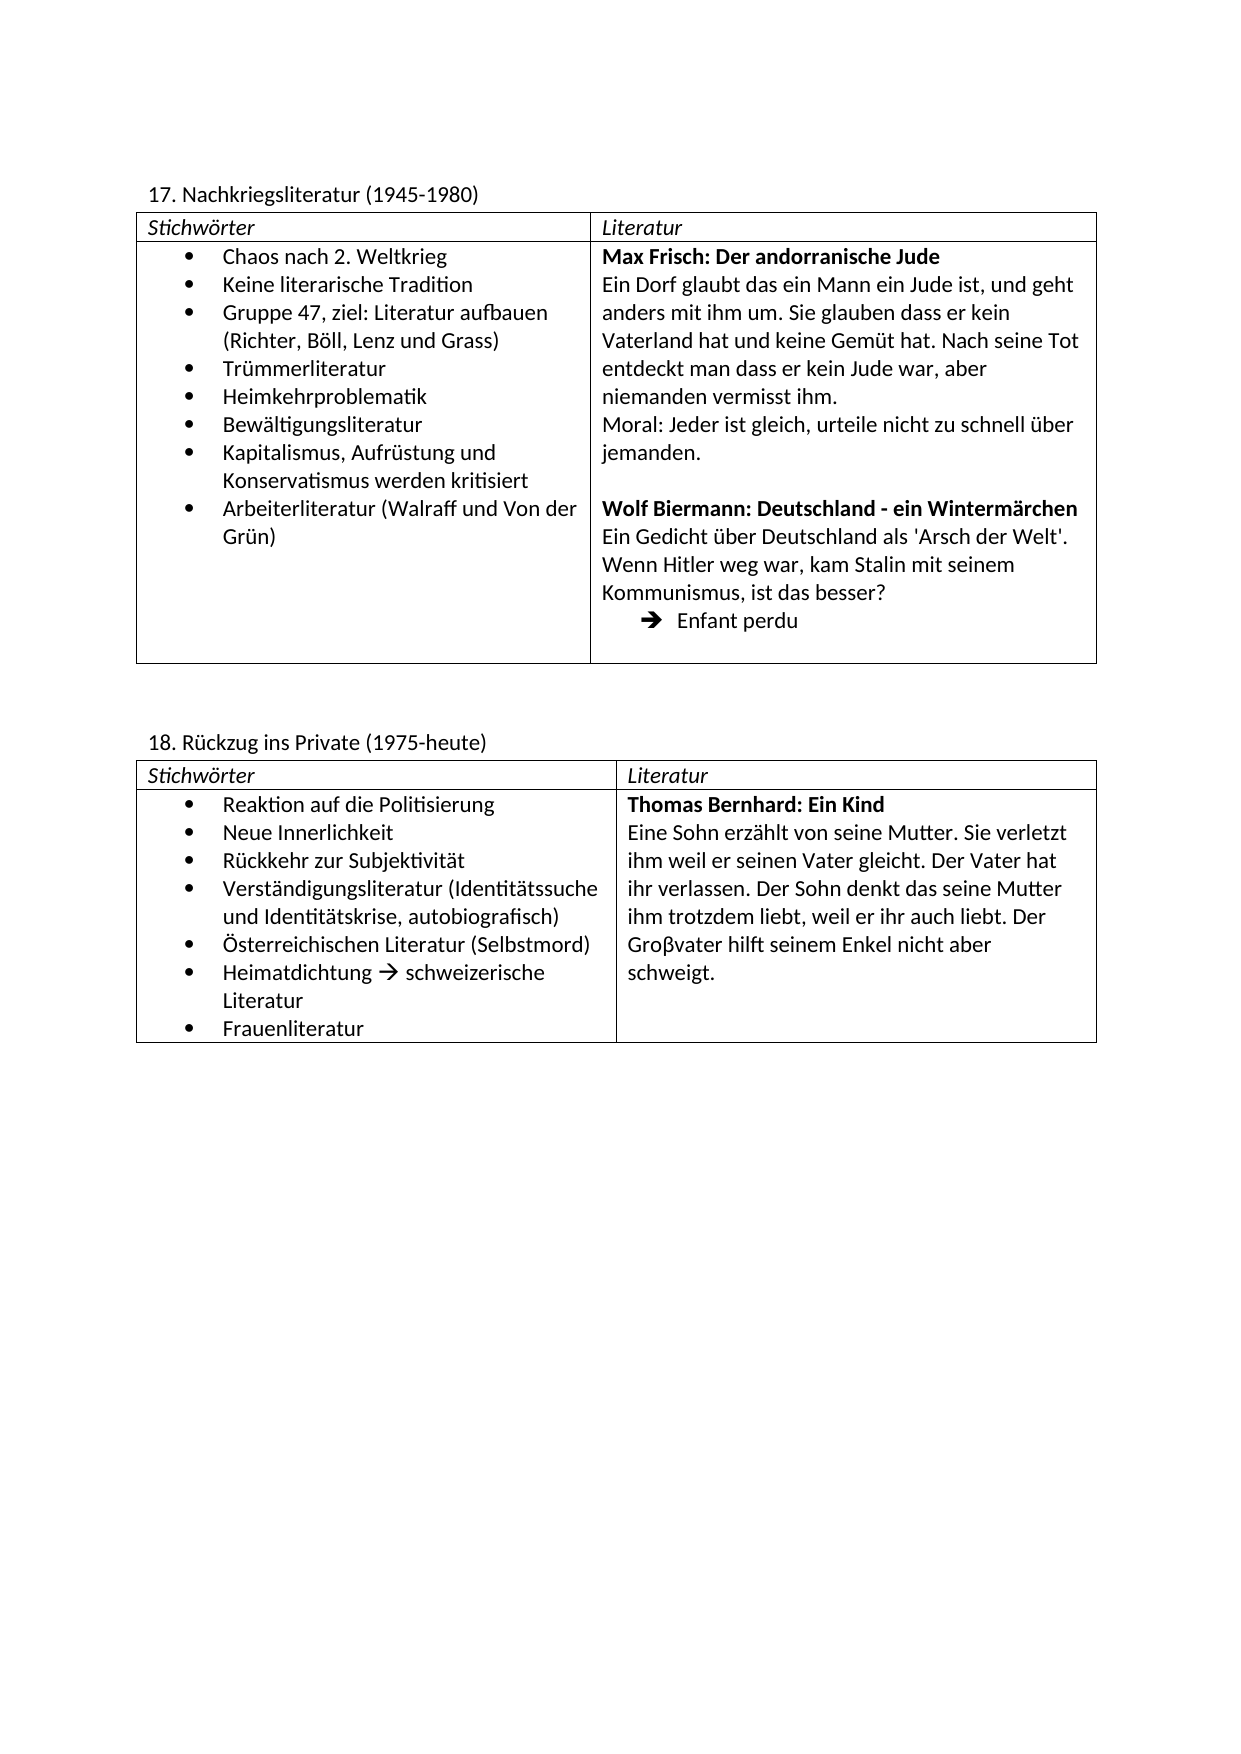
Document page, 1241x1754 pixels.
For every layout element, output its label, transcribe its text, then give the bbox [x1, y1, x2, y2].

table_header Stichwörter [137, 213, 590, 241]
table_cell Chaos nach 2. Weltkrieg Keine literarische Tradition Gruppe 47, ziel: Literatur aufbauen (Richter, Böll, Lenz und Grass) Trümmerliteratur Heimkehrproblematik Bewältigungsliteratur Kapitalismus, Aufrüstung und Konservatismus werden kritisiert Arbeiterliteratur (Walraff und Von der Grün) [137, 242, 590, 662]
table_cell Thomas Bernhard: Ein Kind Eine Sohn erzählt von seine Mutter. Sie verletzt ihm weil er seinen Vater gleicht. Der Vater hat ihr verlassen. Der Sohn denkt das seine Mutter ihm trotzdem liebt, weil er ihr auch liebt. Der Groβvater hilft seinem Enkel nicht aber schweigt. [617, 790, 1096, 1042]
table_header Literatur [617, 761, 1096, 789]
table_header Stichwörter [137, 761, 616, 789]
table_cell Reaktion auf die Politisierung Neue Innerlichkeit Rückkehr zur Subjektivität Verständigungsliteratur (Identitätssuche und Identitätskrise, autobiografisch) Österreichischen Literatur (Selbstmord) Heimatdichtung schweizerische Literatur Frauenliteratur [137, 790, 616, 1042]
table_cell Max Frisch: Der andorranische Jude Ein Dorf glaubt das ein Mann ein Jude ist, und geht anders mit ihm um. Sie glauben dass er kein Vaterland hat und keine Gemüt hat. Nach seine Tot entdeckt man dass er kein Jude war, aber niemanden vermisst ihm. Moral: Jeder ist gleich, urteile nicht zu schnell über jemanden. Wolf Biermann: Deutschland - ein Wintermärchen Ein Gedicht über Deutschland als 'Arsch der Welt'. Wenn Hitler weg war, kam Stalin mit seinem Kommunismus, ist das besser? Enfant perdu [591, 242, 1096, 662]
text 17. Nachkriegsliteratur (1945-1980) [148, 180, 1093, 208]
table_header Literatur [591, 213, 1096, 241]
text 18. Rückzug ins Private (1975-heute) [148, 728, 1093, 756]
